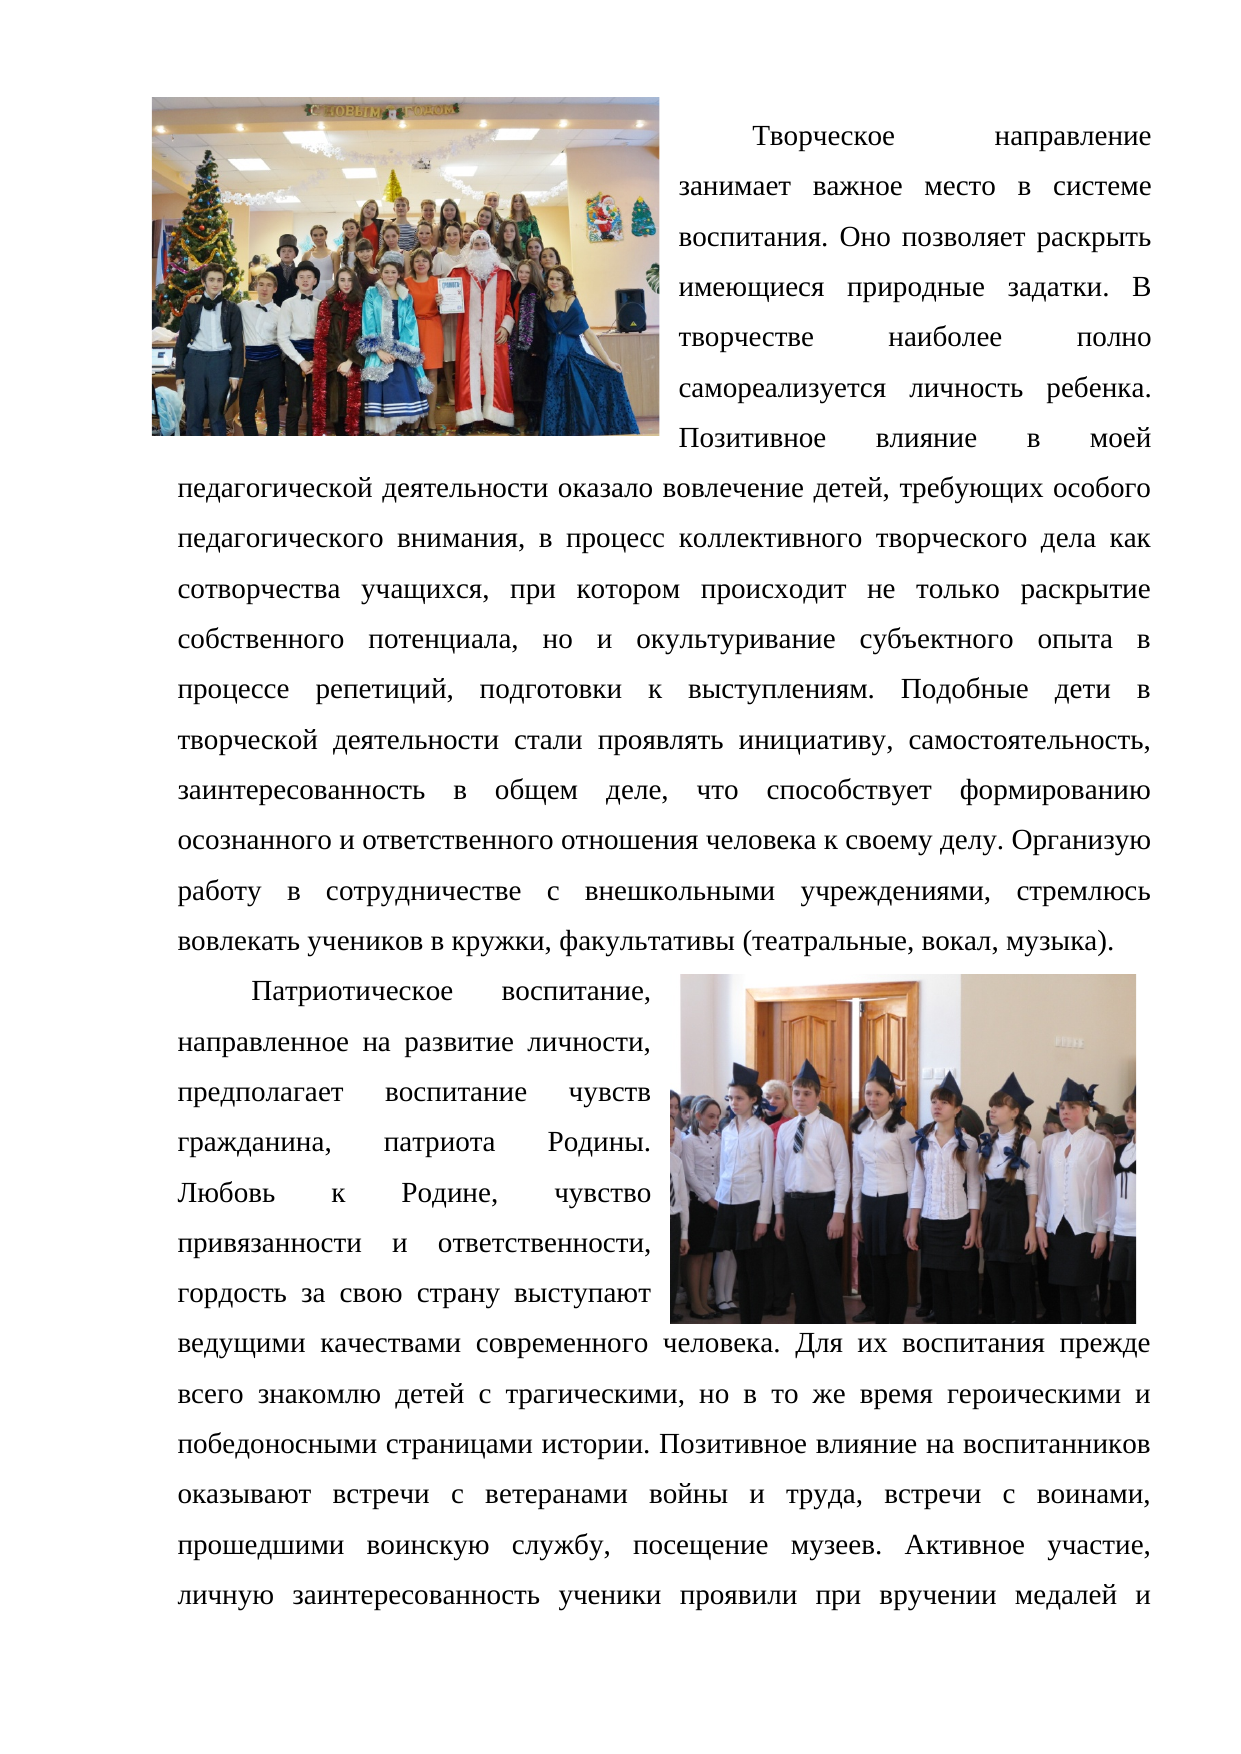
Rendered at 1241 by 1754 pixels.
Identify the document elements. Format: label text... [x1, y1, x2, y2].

picture [670, 974, 1137, 1324]
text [177, 973, 1152, 1611]
picture [151, 97, 660, 436]
text Творческое направление занимает важное место в системе воспитания. Оно позволяет раскрыть имеющиеся природные задатки. В творчестве наиболее полно самореализуется личность ребенка. Позитивное влияние в моей педагогической деятельности оказало вовлечение детей, требующих особого педагогического внимания, в процесс коллективного творческого дела как сотворчества учащихся, при котором происходит не только раскрытие собственного потенциала, но и окультуривание субъектного опыта в процессе репетиций, подготовки к выступлениям. Подобные дети в творческой деятельности стали проявлять инициативу, самостоятельность, заинтересованность в общем деле, что способствует формированию осознанного и ответственного отношения человека к своему делу. Организую работу в сотрудничестве с внешкольными учреждениями, стремлюсь вовлекать учеников в кружки, факультативы (театральные, вокал, музыка). [177, 118, 1152, 957]
